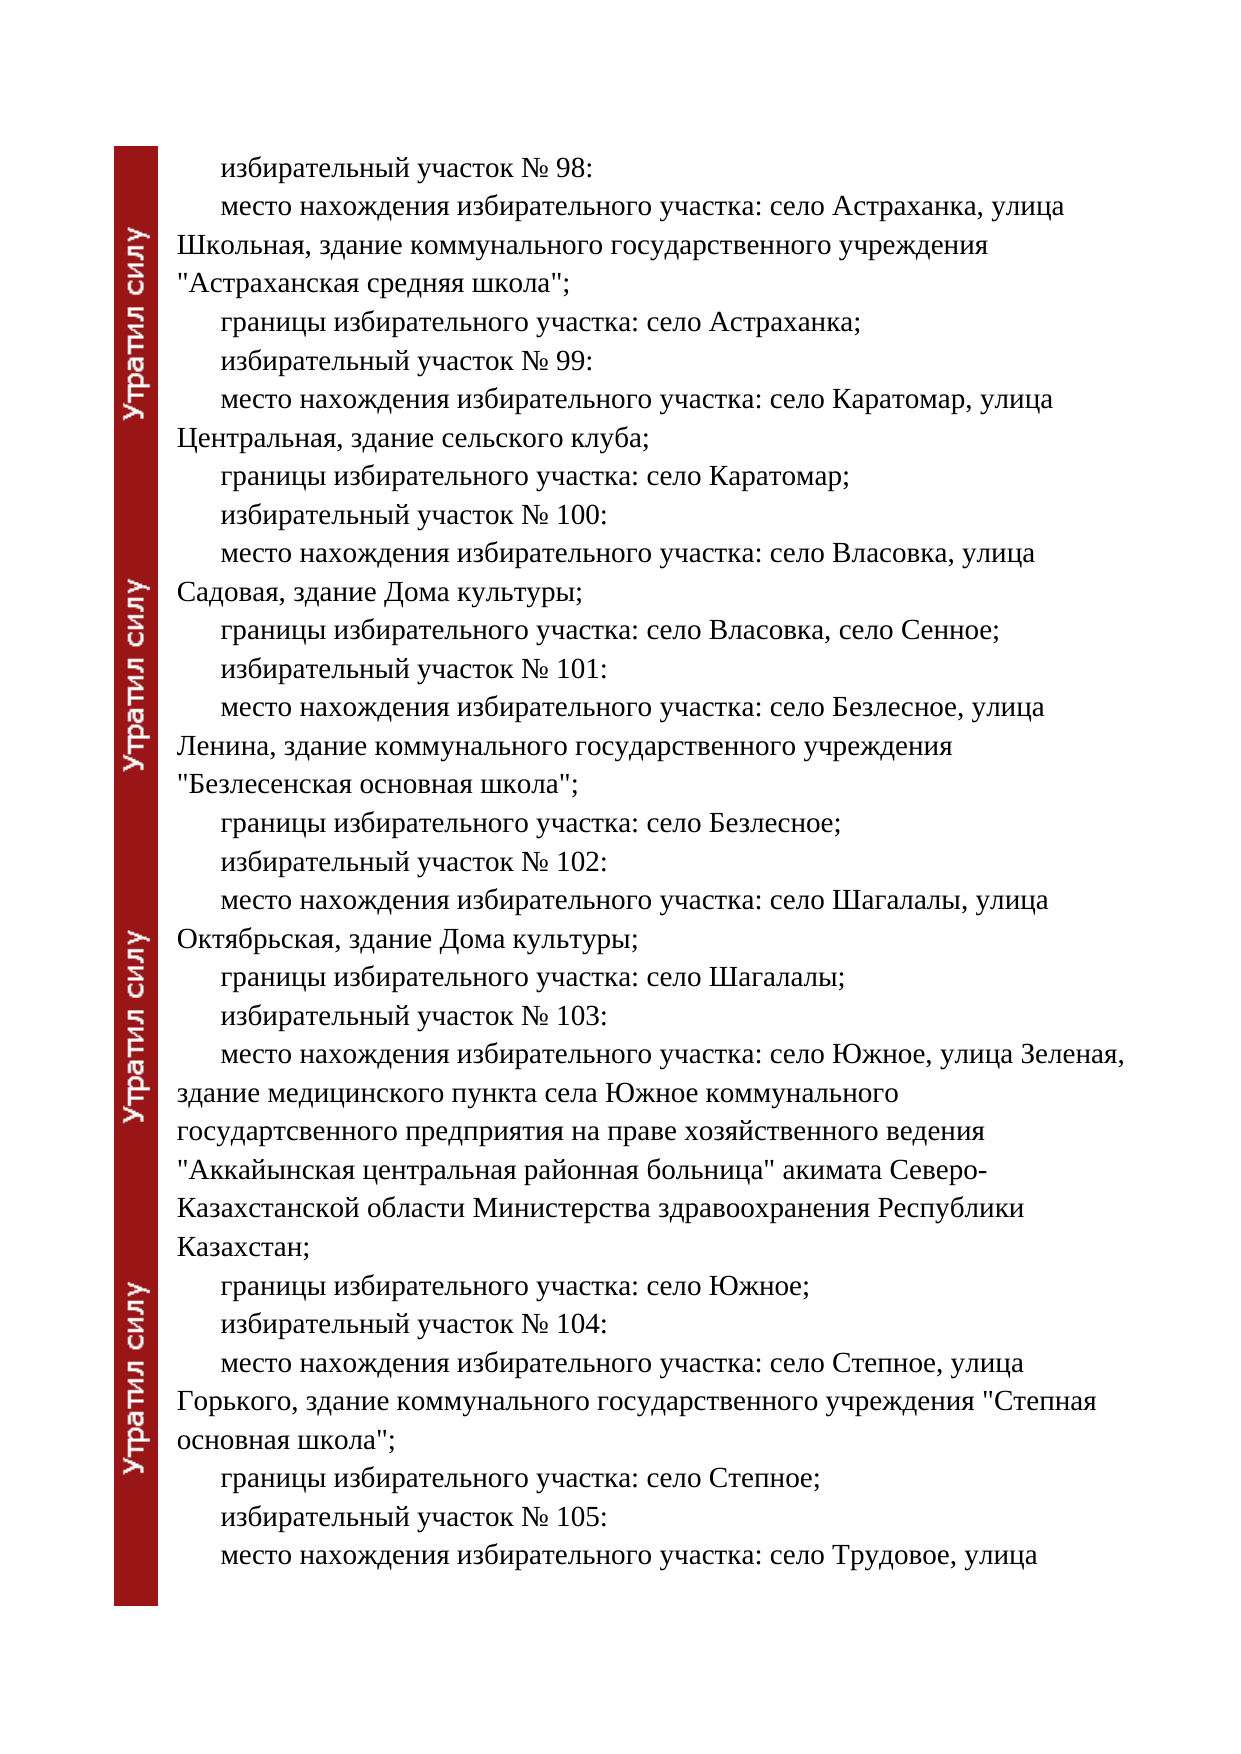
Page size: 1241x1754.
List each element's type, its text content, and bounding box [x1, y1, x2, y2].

picture [114, 146, 158, 150]
picture [114, 1571, 158, 1606]
